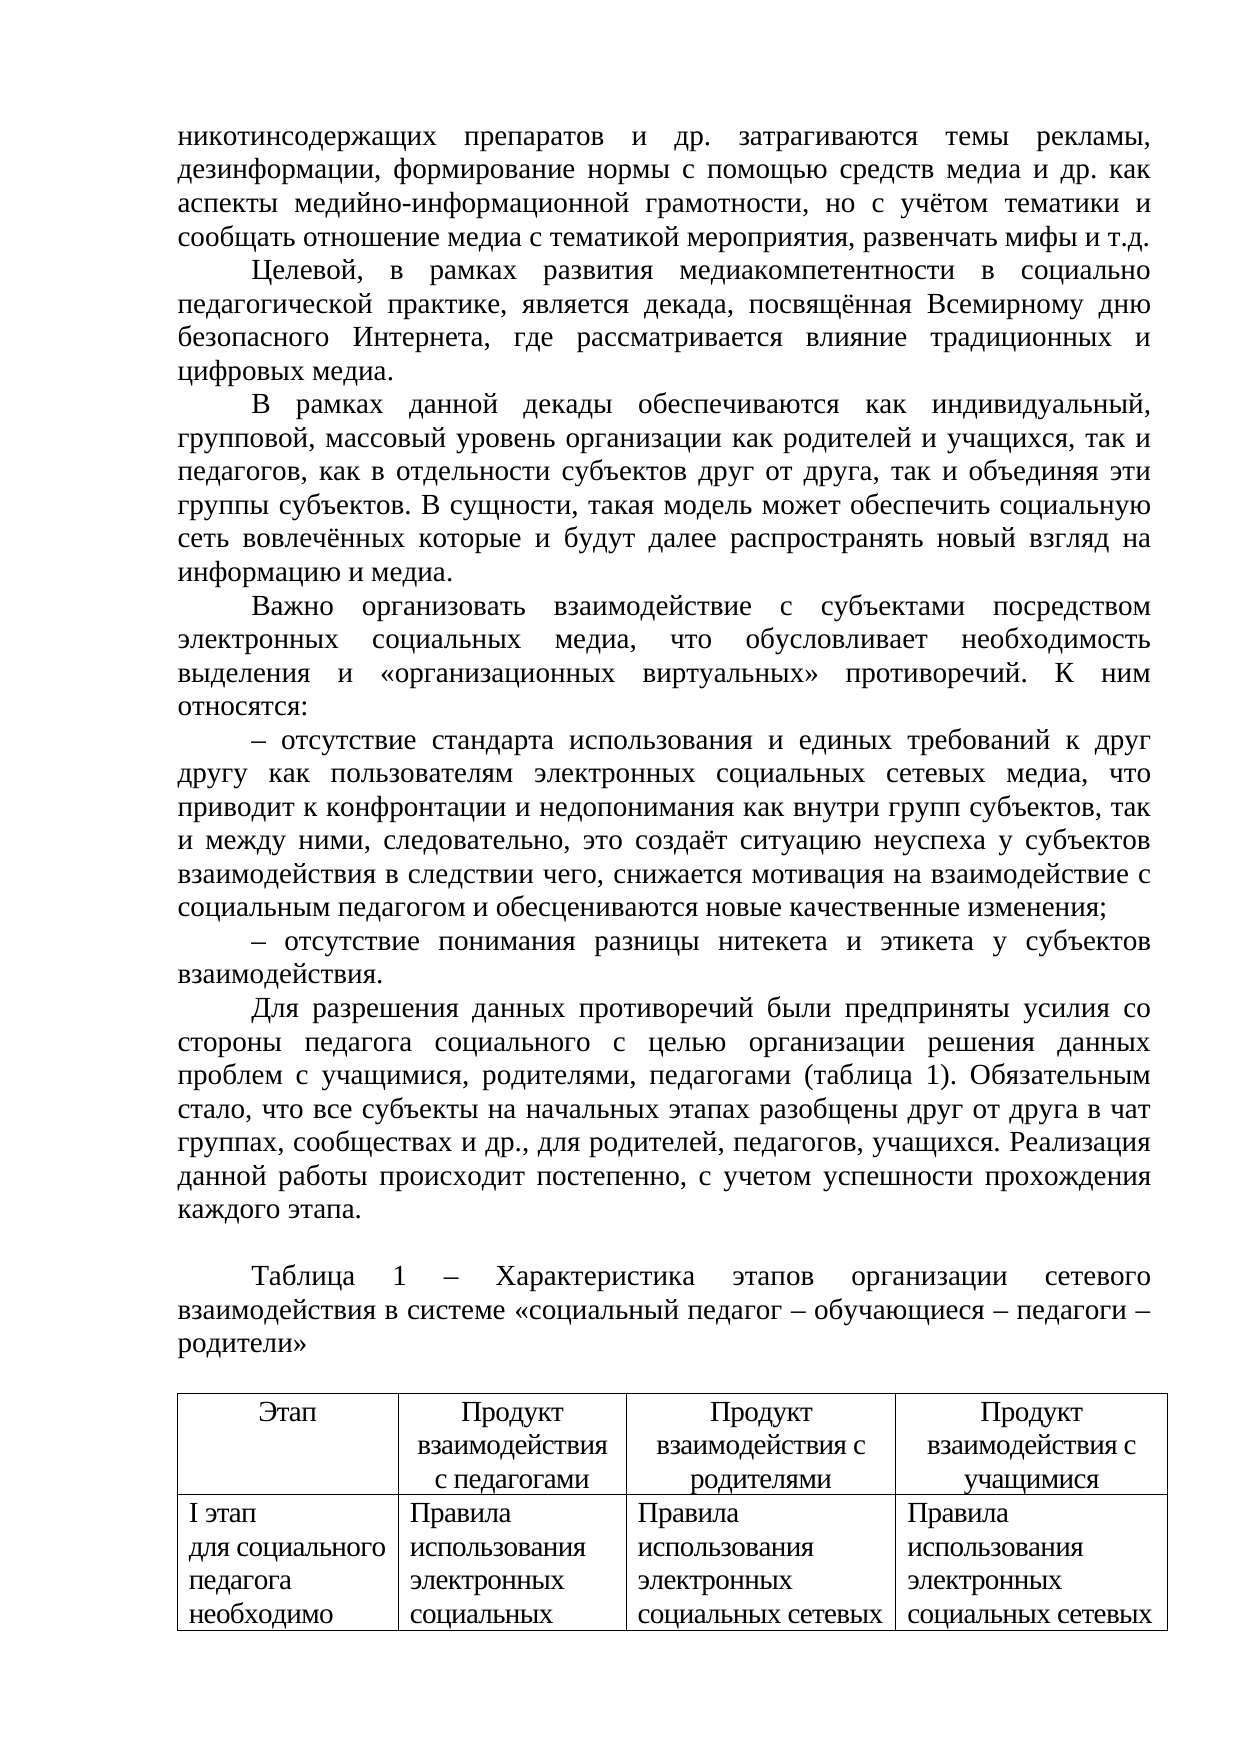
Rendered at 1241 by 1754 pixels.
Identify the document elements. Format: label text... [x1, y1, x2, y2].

text Таблица 1 – Характеристика этапов организации сетевого взаимодействия в системе «социальный педагог – обучающиеся – педагоги – родители» [177, 1258, 1152, 1359]
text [177, 118, 1152, 252]
table_header Продукт взаимодействия с родителями [627, 1394, 895, 1494]
table_header Продукт взаимодействия с педагогами [399, 1394, 626, 1494]
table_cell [896, 1495, 1167, 1629]
text Целевой, в рамках развития медиакомпетентности в социально педагогической практике, является декада, посвящённая Всемирному дню безопасного Интернета, где рассматривается влияние традиционных и цифровых медиа. [177, 252, 1152, 386]
text Важно организовать взаимодействие с субъектами посредством электронных социальных медиа, что обусловливает необходимость выделения и «организационных виртуальных» противоречий. К ним относятся: [177, 588, 1152, 722]
text – отсутствие стандарта использования и единых требований к друг другу как пользователям электронных социальных сетевых медиа, что приводит к конфронтации и недопонимания как внутри групп субъектов, так и между ними, следовательно, это создаёт ситуацию неуспеха у субъектов взаимодействия в следствии чего, снижается мотивация на взаимодействие с социальным педагогом и обесцениваются новые качественные изменения; [177, 722, 1152, 923]
text – отсутствие понимания разницы нитекета и этикета у субъектов взаимодействия. [177, 923, 1152, 990]
table_header Этап [178, 1394, 398, 1494]
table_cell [627, 1495, 895, 1629]
text Для разрешения данных противоречий были предприняты усилия со стороны педагога социального с целью организации решения данных проблем с учащимися, родителями, педагогами (таблица 1). Обязательным стало, что все субъекты на начальных этапах разобщены друг от друга в чат группах, сообществах и др., для родителей, педагогов, учащихся. Реализация данной работы происходит постепенно, с учетом успешности прохождения каждого этапа. [177, 990, 1152, 1225]
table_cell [178, 1495, 398, 1629]
table_header Продукт взаимодействия с учащимися [896, 1394, 1167, 1494]
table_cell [399, 1495, 626, 1629]
text В рамках данной декады обеспечиваются как индивидуальный, групповой, массовый уровень организации как родителей и учащихся, так и педагогов, как в отдельности субъектов друг от друга, так и объединяя эти группы субъектов. В сущности, такая модель может обеспечить социальную сеть вовлечённых которые и будут далее распространять новый взгляд на информацию и медиа. [177, 386, 1152, 588]
